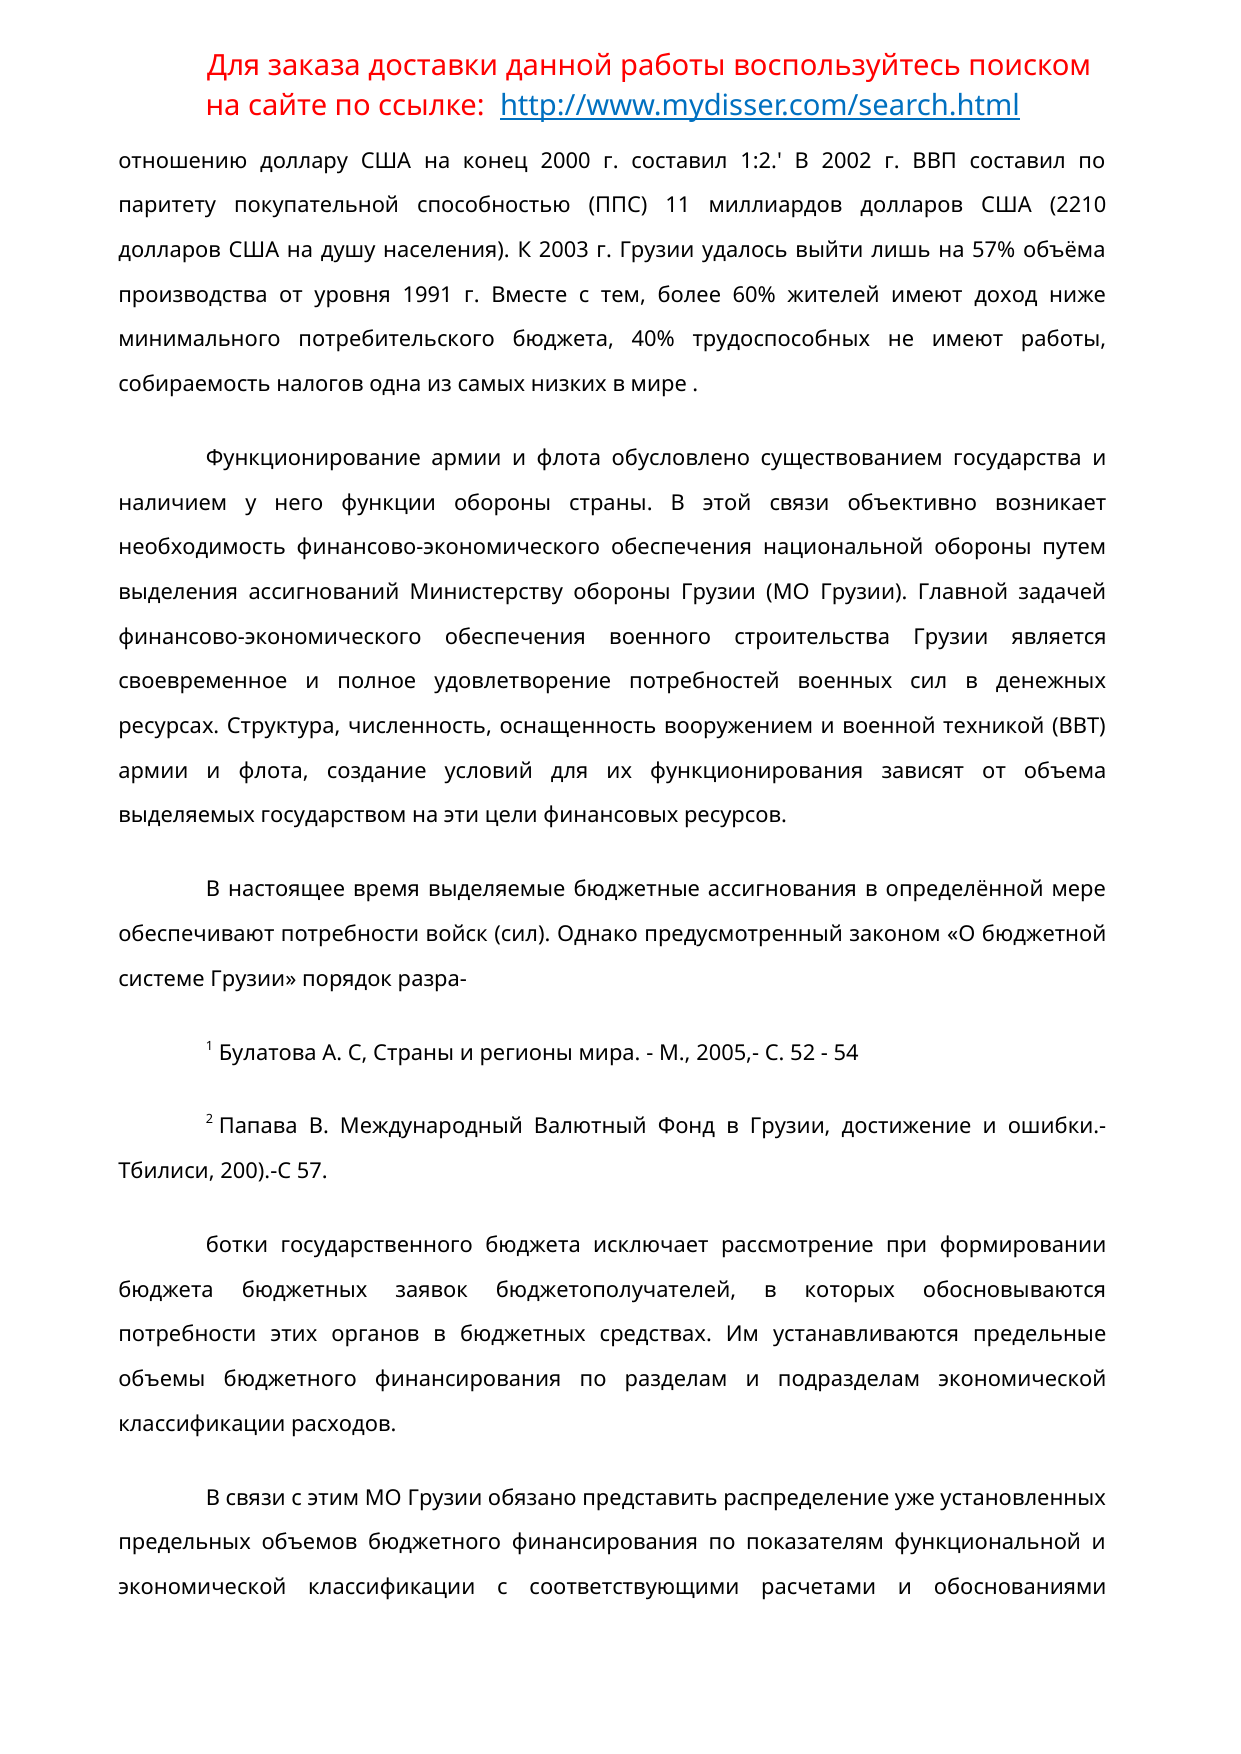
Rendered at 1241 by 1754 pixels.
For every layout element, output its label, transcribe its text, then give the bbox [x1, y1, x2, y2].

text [118, 1481, 1107, 1601]
text В настоящее время выделяемые бюджетные ассигнования в определённой мере обеспечивают потребности войск (сил). Однако предусмотренный законом «О бюджетной системе Грузии» порядок разра- [118, 873, 1107, 992]
text Функционирование армии и флота обусловлено существованием государства и наличием у него функции обороны страны. В этой связи объективно возникает необходимость финансово-экономического обеспечения национальной обороны путем выделения ассигнований Министерству обороны Грузии (МО Грузии). Главной задачей финансово-экономического обеспечения военного строительства Грузии является своевременное и полное удовлетворение потребностей военных сил в денежных ресурсах. Структура, численность, оснащенность вооружением и военной техникой (ВВТ) армии и флота, создание условий для их функционирования зависят от объема выделяемых государством на эти цели финансовых ресурсов. [118, 442, 1107, 829]
text ботки государственного бюджета исключает рассмотрение при формировании бюджета бюджетных заявок бюджетополучателей, в которых обосновываются потребности этих органов в бюджетных средствах. Им устанавливаются предельные объемы бюджетного финансирования по разделам и подразделам экономической классификации расходов. [118, 1229, 1107, 1437]
text 1 Булатова А. С, Страны и регионы мира. - M., 2005,- С. 52 - 54 [118, 1036, 1107, 1066]
text 2 Папава В. Международный Валютный Фонд в Грузии, достижение и ошибки.-Тбилиси, 200).-С 57. [118, 1110, 1107, 1185]
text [118, 144, 1107, 398]
